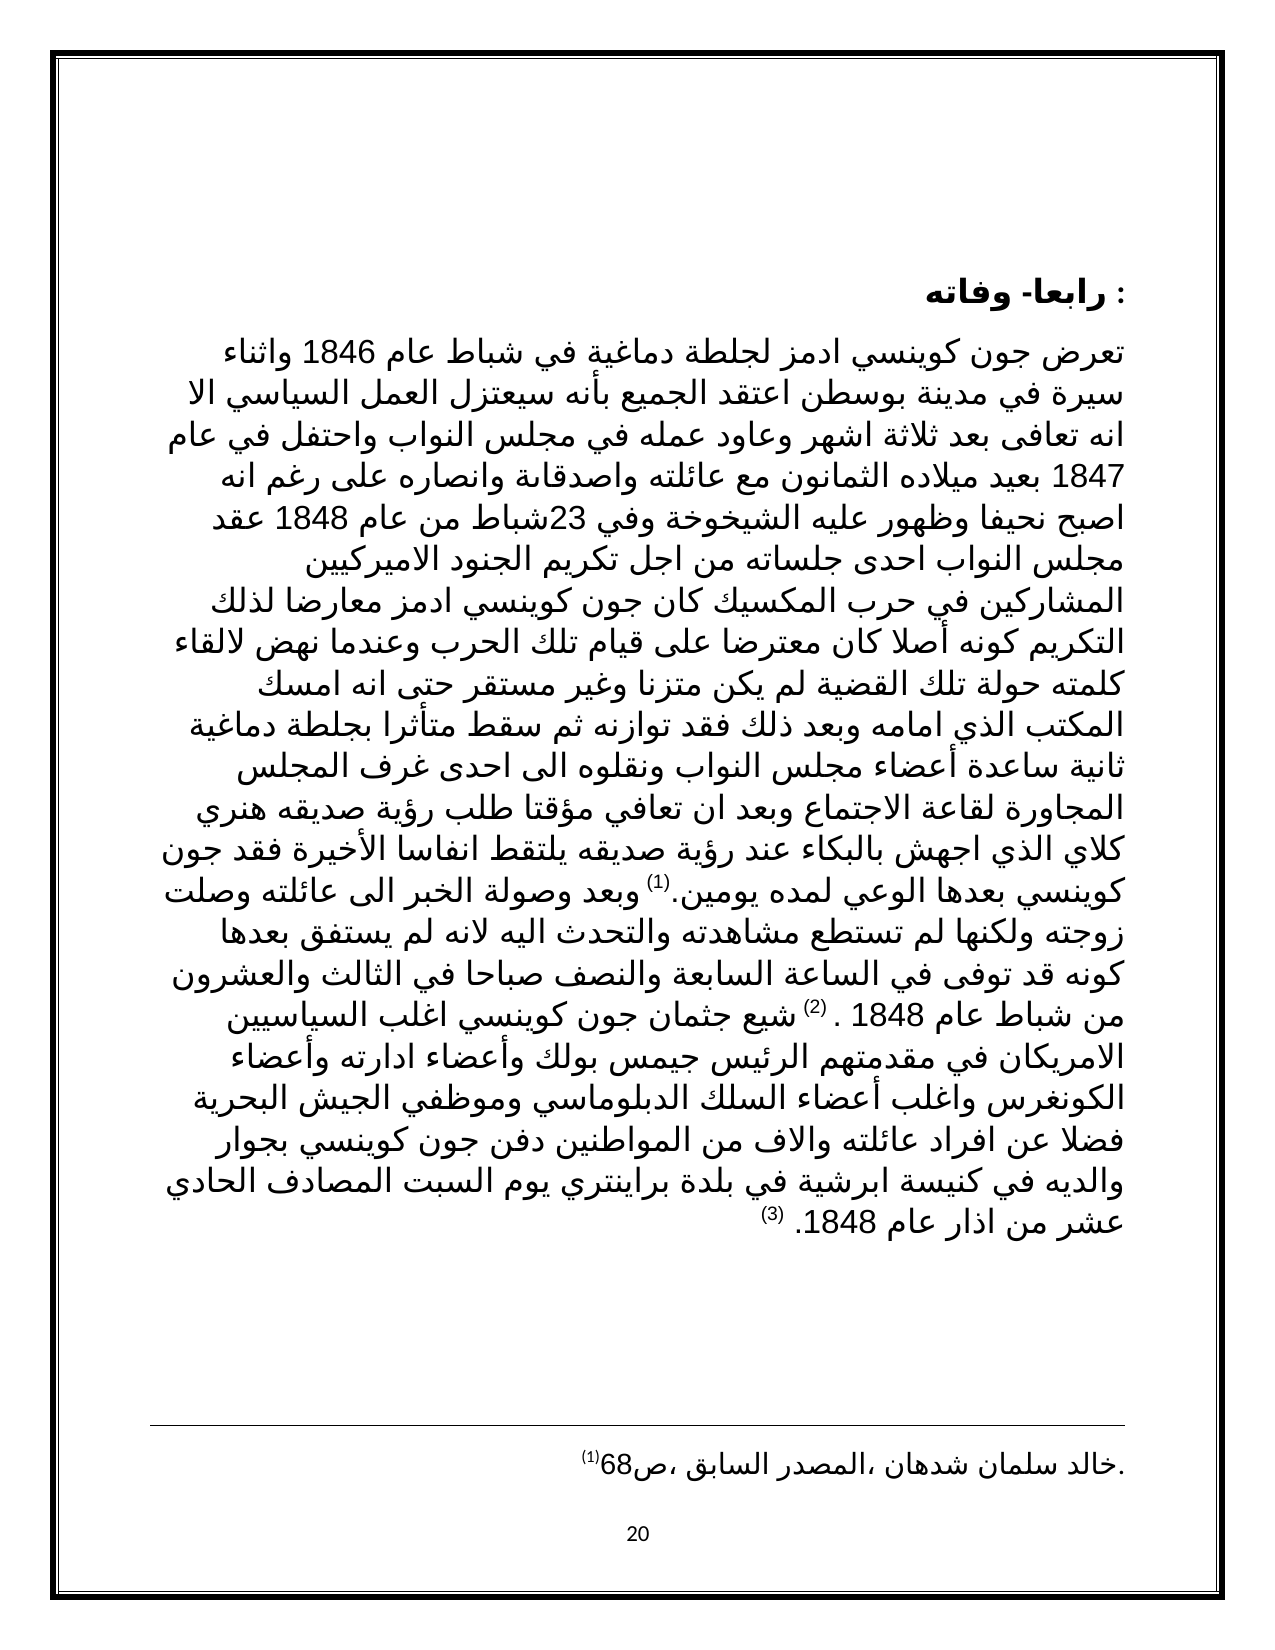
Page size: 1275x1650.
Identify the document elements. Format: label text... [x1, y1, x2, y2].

text تعرض جون كوينسي ادمز لجلطة دماغية في شباط عام 1846 واثناء سيرة في مدينة بوسطن اعتقد الجميع بأنه سيعتزل العمل السياسي الا انه تعافى بعد ثلاثة اشهر وعاود عمله في مجلس النواب واحتفل في عام 1847 بعيد ميلاده الثمانون مع عائلته واصدقاىة وانصاره على رغم انه اصبح نحيفا وظهور عليه الشيخوخة وفي 23شباط من عام 1848 عقد مجلس النواب احدى جلساته من اجل تكريم الجنود الاميركيين المشاركين في حرب المكسيك كان جون كوينسي ادمز معارضا لذلك التكريم كونه أصلا كان معترضا على قيام تلك الحرب وعندما نهض لالقاء كلمته حولة تلك القضية لم يكن متزنا وغير مستقر حتى انه امسك المكتب الذي امامه وبعد ذلك فقد توازنه ثم سقط متأثرا بجلطة دماغية ثانية ساعدة أعضاء مجلس النواب ونقلوه الى احدى غرف المجلس المجاورة لقاعة الاجتماع وبعد ان تعافي مؤقتا طلب رؤية صديقه هنري كلاي الذي اجهش بالبكاء عند رؤية صديقه يلتقط انفاسا الأخيرة فقد جون كوينسي بعدها الوعي لمده يومين.(1) وبعد وصولة الخبر الى عائلته وصلت زوجته ولكنها لم تستطع مشاهدته والتحدث اليه لانه لم يستفق بعدها كونه قد توفى في الساعة السابعة والنصف صباحا في الثالث والعشرون من شباط عام 1848 . (2) شيع جثمان جون كوينسي اغلب السياسيين الامريكان في مقدمتهم الرئيس جيمس بولك وأعضاء ادارته وأعضاء الكونغرس واغلب أعضاء السلك الدبلوماسي وموظفي الجيش البحرية فضلا عن افراد عائلته والاف من المواطنين دفن جون كوينسي بجوار والديه في كنيسة ابرشية في بلدة براينتري يوم السبت المصادف الحادي عشر من اذار عام 1848. (3) [150, 332, 1125, 1241]
text (1)خالد سلمان شدهان ،المصدر السابق ،ص68. [150, 1446, 1125, 1482]
text رابعا- وفاته : [150, 271, 1125, 312]
